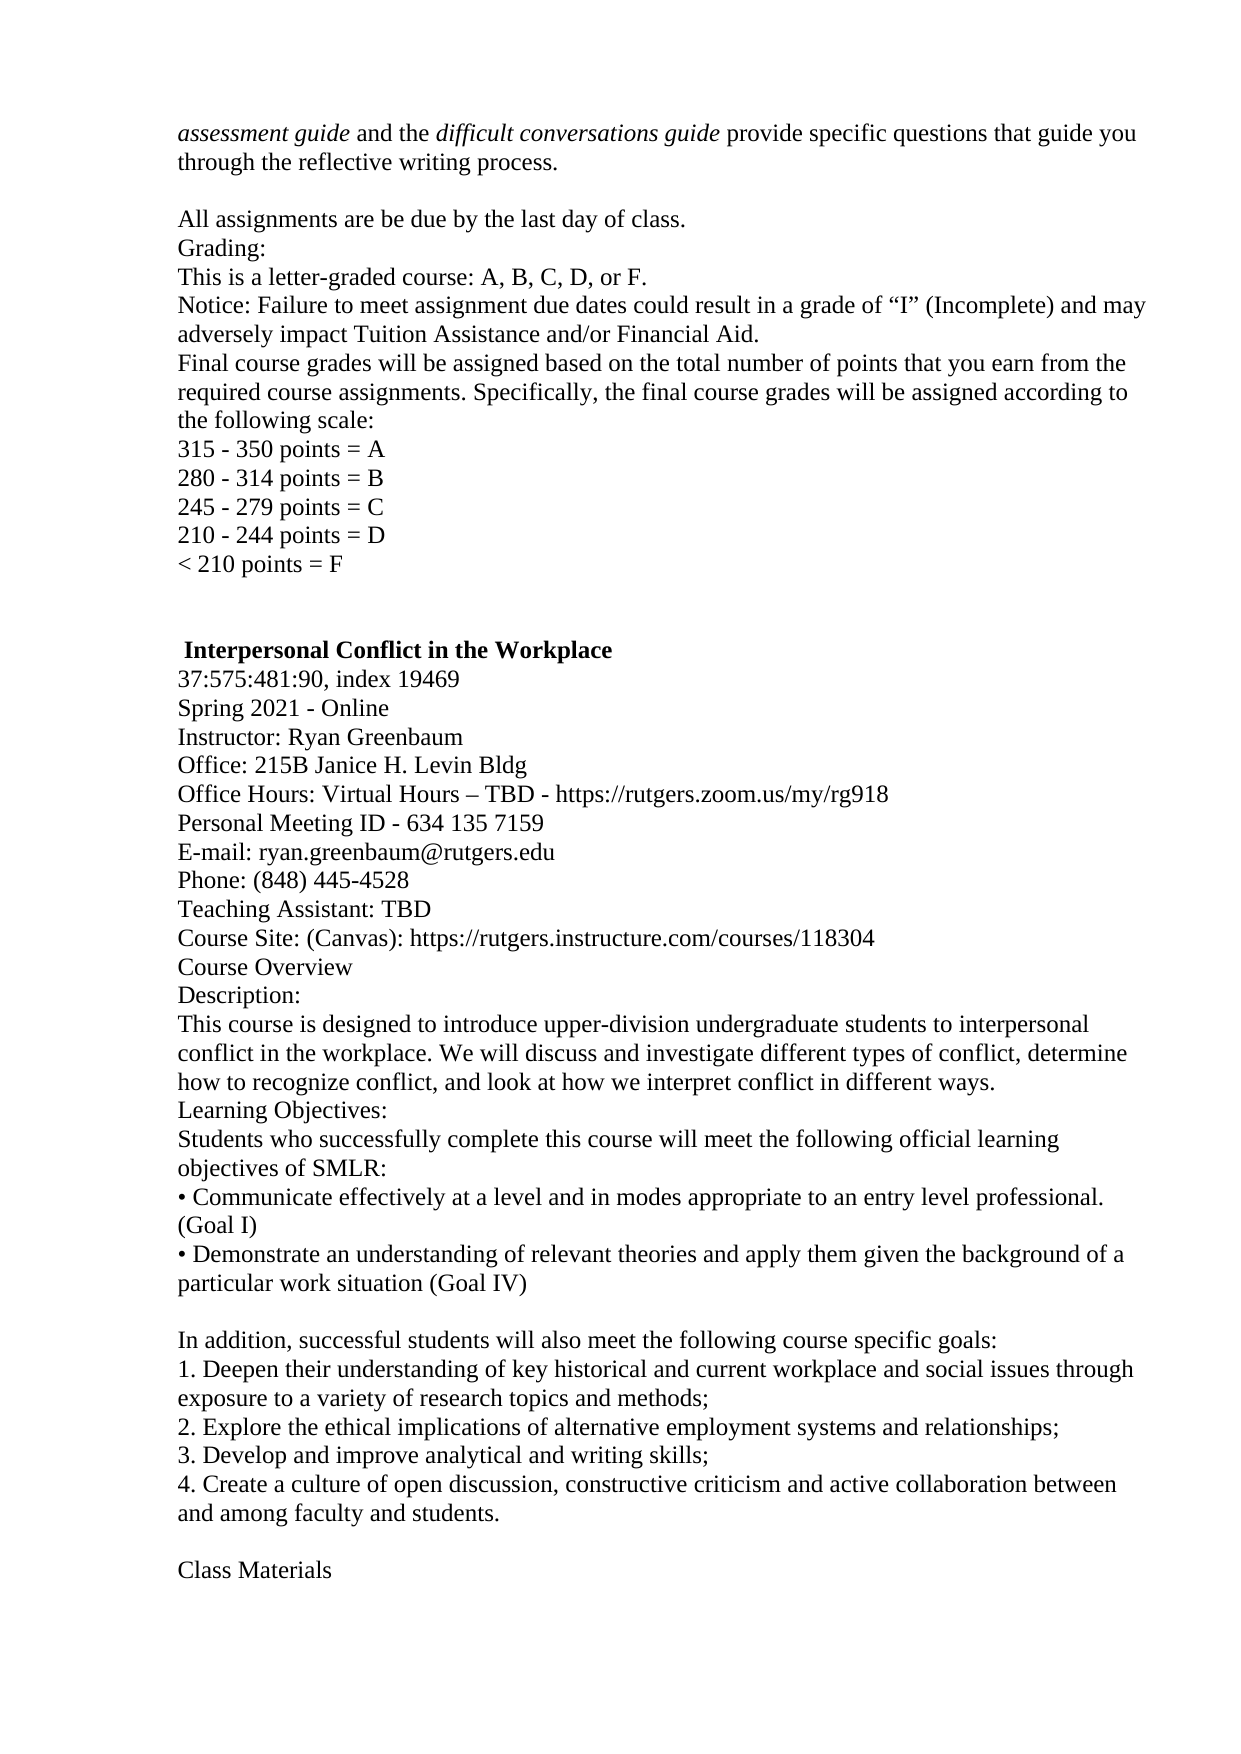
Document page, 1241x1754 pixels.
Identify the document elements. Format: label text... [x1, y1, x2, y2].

text 1. Deepen their understanding of key historical and current workplace and social issues through exposure to a variety of research topics and methods; [177, 1354, 1152, 1412]
text All assignments are be due by the last day of class. [177, 204, 1152, 233]
text Grading: [177, 233, 1152, 262]
text Students who successfully complete this course will meet the following official learning objectives of SMLR: [177, 1124, 1152, 1182]
text • Demonstrate an understanding of relevant theories and apply them given the background of a particular work situation (Goal IV) [177, 1239, 1152, 1297]
text Spring 2021 - Online [177, 693, 1152, 722]
text 4. Create a culture of open discussion, constructive criticism and active collaboration between and among faculty and students. [177, 1469, 1152, 1527]
text This is a letter-graded course: A, B, C, D, or F. [177, 262, 1152, 291]
text • Communicate effectively at a level and in modes appropriate to an entry level professional. (Goal I) [177, 1182, 1152, 1239]
text Class Materials [177, 1556, 1152, 1584]
text Office: 215B Janice H. Levin Bldg [177, 751, 1152, 779]
text Personal Meeting ID - 634 135 7159 [177, 808, 1152, 837]
text Interpersonal Conflict in the Workplace [177, 636, 1152, 664]
text Instructor: Ryan Greenbaum [177, 722, 1152, 751]
text Teaching Assistant: TBD [177, 894, 1152, 923]
text 315 - 350 points = A [177, 434, 1152, 463]
text Course Site: (Canvas): https://rutgers.instructure.com/courses/118304 [177, 923, 1152, 952]
text 210 - 244 points = D [177, 521, 1152, 549]
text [177, 118, 1152, 176]
text 280 - 314 points = B [177, 463, 1152, 492]
text < 210 points = F [177, 549, 1152, 578]
text E-mail: ryan.greenbaum@rutgers.edu [177, 837, 1152, 866]
text 3. Develop and improve analytical and writing skills; [177, 1441, 1152, 1469]
text Description: [177, 981, 1152, 1009]
text Phone: (848) 445-4528 [177, 866, 1152, 894]
text Office Hours: Virtual Hours – TBD - https://rutgers.zoom.us/my/rg918 [177, 779, 1152, 808]
text Course Overview [177, 952, 1152, 981]
text 2. Explore the ethical implications of alternative employment systems and relationships; [177, 1412, 1152, 1441]
text 37:575:481:90, index 19469 [177, 664, 1152, 693]
text Final course grades will be assigned based on the total number of points that you earn from the required course assignments. Specifically, the final course grades will be assigned according to the following scale: [177, 348, 1152, 434]
text 245 - 279 points = C [177, 492, 1152, 521]
text Learning Objectives: [177, 1096, 1152, 1124]
text This course is designed to introduce upper-division undergraduate students to interpersonal conflict in the workplace. We will discuss and investigate different types of conflict, determine how to recognize conflict, and look at how we interpret conflict in different ways. [177, 1009, 1152, 1096]
text In addition, successful students will also meet the following course specific goals: [177, 1326, 1152, 1354]
text Notice: Failure to meet assignment due dates could result in a grade of “I” (Incomplete) and may adversely impact Tuition Assistance and/or Financial Aid. [177, 291, 1152, 348]
